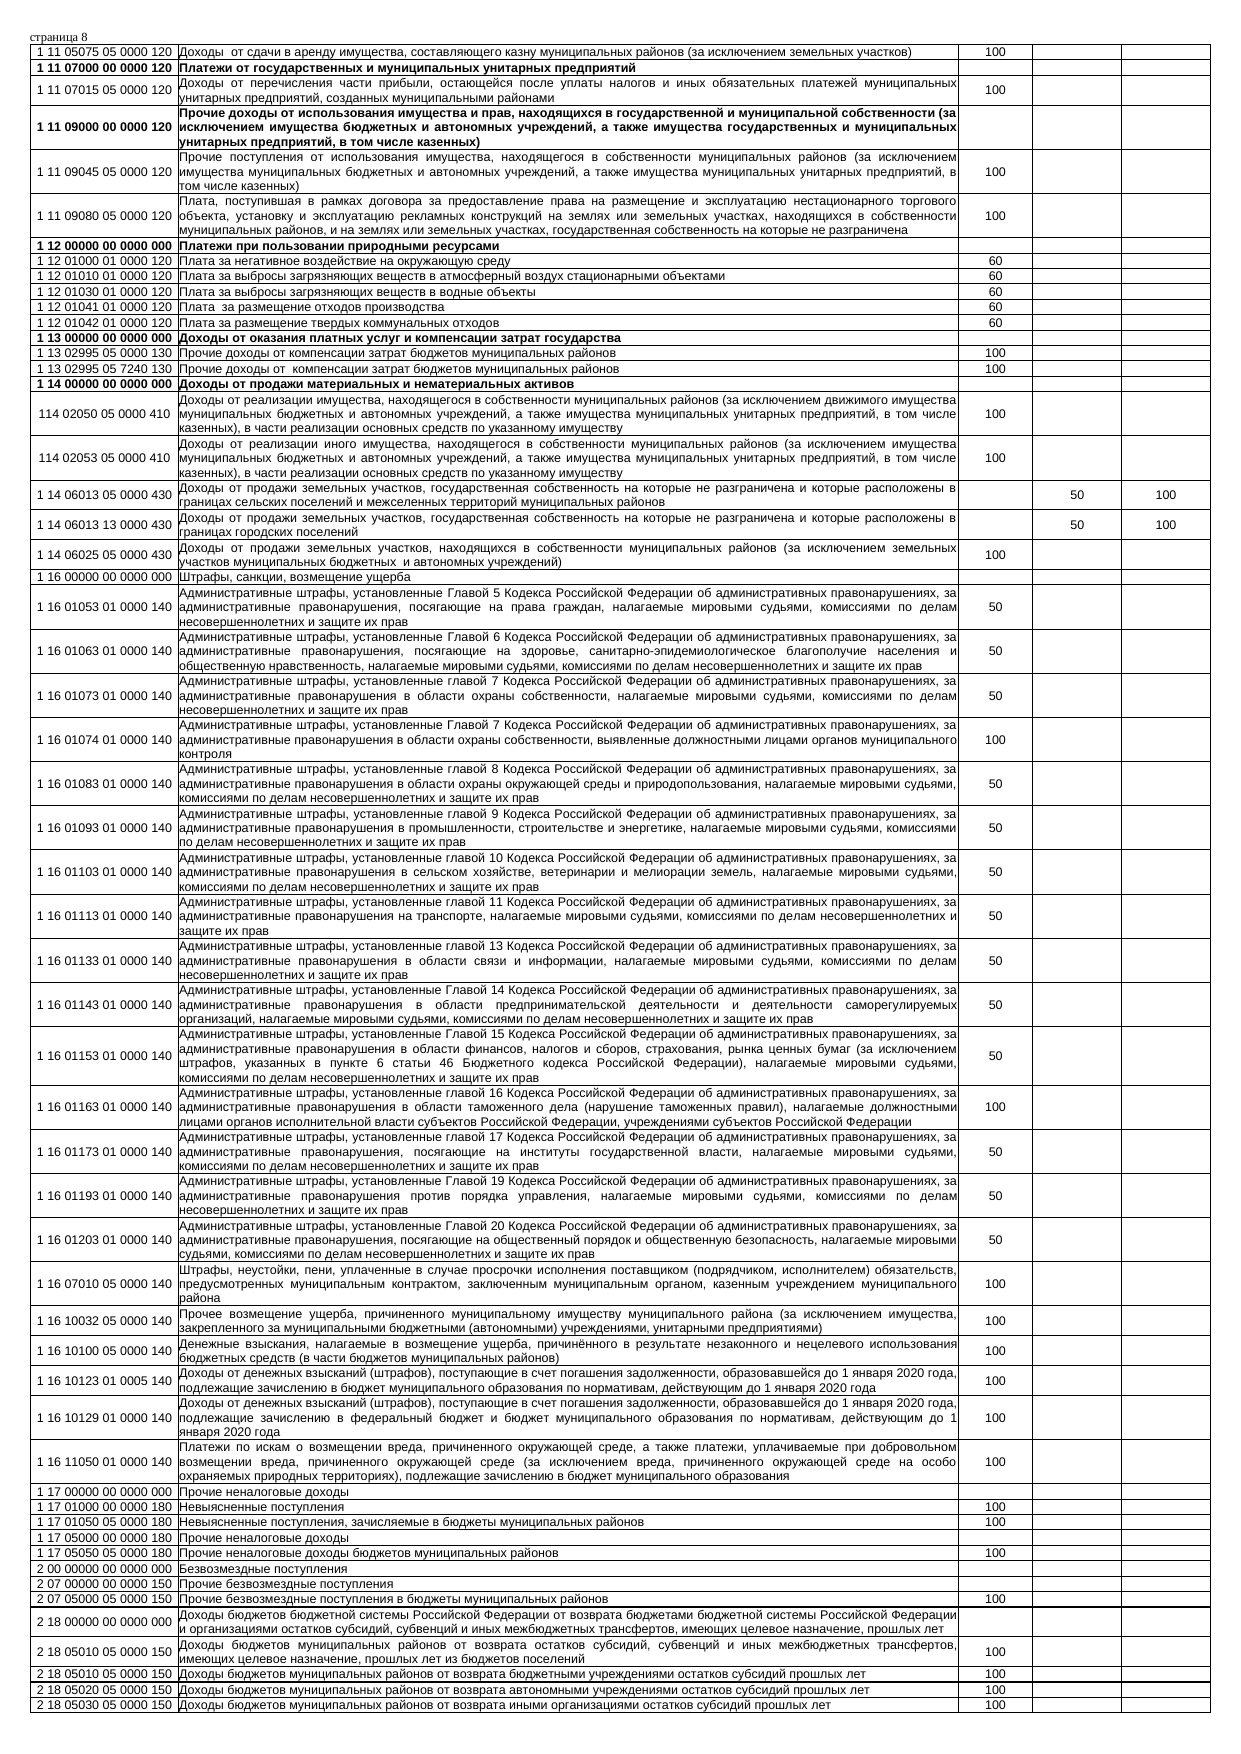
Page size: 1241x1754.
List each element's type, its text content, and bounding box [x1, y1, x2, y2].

table_cell [1033, 150, 1121, 193]
table_cell [1122, 1667, 1210, 1681]
table_cell [1122, 1592, 1210, 1606]
table_cell 50 [959, 762, 1032, 805]
table_cell 50 [959, 1218, 1032, 1261]
table_cell Прочие неналоговые доходы [179, 1484, 958, 1498]
table_cell 100 [959, 45, 1032, 59]
table_cell [1122, 1683, 1210, 1697]
table_cell 100 [959, 1592, 1032, 1606]
table_cell Безвозмездные поступления [179, 1561, 958, 1576]
table_cell [1033, 1440, 1121, 1483]
table_cell [959, 377, 1032, 391]
table_cell [1122, 1366, 1210, 1395]
table_cell 1 16 10032 05 0000 140 [31, 1306, 178, 1335]
table_cell 100 [959, 1336, 1032, 1365]
table_cell 114 02050 05 0000 410 [31, 392, 178, 435]
table_cell [1122, 570, 1210, 584]
table_cell [1033, 331, 1121, 345]
table_cell [1033, 238, 1121, 252]
table_cell 100 [959, 1500, 1032, 1514]
table_cell [1122, 718, 1210, 761]
table_cell Доходы бюджетов муниципальных районов от возврата остатков субсидий, субвенций и иных межбюджетных трансфертов, имеющих целевое назначение, прошлых лет из бюджетов поселений [179, 1637, 958, 1666]
table_cell Невыясненные поступления, зачисляемые в бюджеты муниципальных районов [179, 1515, 958, 1529]
table_cell Прочие безвозмездные поступления [179, 1577, 958, 1591]
table_cell Плата, поступившая в рамках договора за предоставление права на размещение и эксплуатацию нестационарного торгового объекта, установку и эксплуатацию рекламных конструкций на землях или земельных участках, находящихся в собственности муниципальных районов, и на землях или земельных участках, государственная собственность на которые не разграничена [179, 194, 958, 237]
table_cell 1 16 01163 01 0000 140 [31, 1086, 178, 1129]
table_cell [1033, 1027, 1121, 1084]
table_cell 1 17 01050 05 0000 180 [31, 1515, 178, 1529]
table_cell 100 [959, 1698, 1032, 1712]
table_cell [1033, 1667, 1121, 1681]
table_cell 1 14 06013 13 0000 430 [31, 510, 178, 539]
table_cell 50 [959, 630, 1032, 673]
table_cell 1 16 01103 01 0000 140 [31, 850, 178, 893]
table_cell 100 [959, 361, 1032, 376]
table_cell [1122, 1336, 1210, 1365]
table_cell Доходы от продажи земельных участков, государственная собственность на которые не разграничена и которые расположены в границах городских поселений [179, 510, 958, 539]
table_cell Административные штрафы, установленные главой 13 Кодекса Российской Федерации об административных правонарушениях, за административные правонарушения в области связи и информации, налагаемые мировыми судьями, комиссиями по делам несовершеннолетних и защите их прав [179, 939, 958, 982]
table_cell 1 11 07015 05 0000 120 [31, 76, 178, 104]
table_cell [1033, 850, 1121, 893]
table_cell [1033, 1336, 1121, 1365]
table_cell [1033, 1608, 1121, 1636]
table_cell Административные штрафы, установленные главой 17 Кодекса Российской Федерации об административных правонарушениях, за административные правонарушения, посягающие на институты государственной власти, налагаемые мировыми судьями, комиссиями по делам несовершеннолетних и защите их прав [179, 1130, 958, 1173]
table_cell 100 [959, 1637, 1032, 1666]
table_cell 50 [959, 806, 1032, 849]
table_cell 60 [959, 315, 1032, 329]
table_cell Прочие неналоговые доходы [179, 1530, 958, 1545]
table_cell Денежные взыскания, налагаемые в возмещение ущерба, причинённого в результате незаконного и нецелевого использования бюджетных средств (в части бюджетов муниципальных районов) [179, 1336, 958, 1365]
table_cell Доходы бюджетов муниципальных районов от возврата иными организациями остатков субсидий прошлых лет [179, 1698, 958, 1712]
table_cell Плата за негативное воздействие на окружающую среду [179, 254, 958, 268]
table_cell [1122, 540, 1210, 569]
table_cell Платежи при пользовании природными ресурсами [179, 238, 958, 252]
table_cell 50 [1033, 481, 1121, 509]
table_cell [1122, 254, 1210, 268]
table_cell Доходы от продажи земельных участков, государственная собственность на которые не разграничена и которые расположены в границах сельских поселений и межселенных территорий муниципальных районов [179, 481, 958, 509]
table_cell [1122, 1698, 1210, 1712]
table_cell 1 16 01063 01 0000 140 [31, 630, 178, 673]
table_cell 1 17 05000 00 0000 180 [31, 1530, 178, 1545]
table_cell [1122, 1530, 1210, 1545]
table_cell [1122, 45, 1210, 59]
table_cell 1 16 01113 01 0000 140 [31, 895, 178, 938]
table_cell 100 [959, 540, 1032, 569]
table_cell [1033, 983, 1121, 1026]
table_cell [1033, 540, 1121, 569]
table_cell Доходы от денежных взысканий (штрафов), поступающие в счет погашения задолженности, образовавшейся до 1 января 2020 года, подлежащие зачислению в федеральный бюджет и бюджет муниципального образования по нормативам, действующим до 1 января 2020 года [179, 1396, 958, 1439]
table_cell [1033, 585, 1121, 628]
table_cell 2 07 00000 00 0000 150 [31, 1577, 178, 1591]
table_cell Административные штрафы, установленные Главой 14 Кодекса Российской Федерации об административных правонарушениях, за административные правонарушения в области предпринимательской деятельности и деятельности саморегулируемых организаций, налагаемые мировыми судьями, комиссиями по делам несовершеннолетних и защите их прав [179, 983, 958, 1026]
table_cell [1033, 1577, 1121, 1591]
table_cell [1033, 674, 1121, 717]
table_cell [1033, 1484, 1121, 1498]
table_cell [1122, 895, 1210, 938]
table_cell Доходы от перечисления части прибыли, остающейся после уплаты налогов и иных обязательных платежей муниципальных унитарных предприятий, созданных муниципальными районами [179, 76, 958, 104]
table_cell 1 14 06025 05 0000 430 [31, 540, 178, 569]
table_cell [1122, 1484, 1210, 1498]
table_cell 100 [959, 150, 1032, 193]
table_cell 2 18 05010 05 0000 150 [31, 1637, 178, 1666]
table_cell 50 [959, 850, 1032, 893]
table_cell Административные штрафы, установленные Главой 20 Кодекса Российской Федерации об административных правонарушениях, за административные правонарушения, посягающие на общественный порядок и общественную безопасность, налагаемые мировыми судьями, комиссиями по делам несовершеннолетних и защите их прав [179, 1218, 958, 1261]
table_cell 1 11 05075 05 0000 120 [31, 45, 178, 59]
table_cell 100 [959, 1667, 1032, 1681]
table_cell 1 14 00000 00 0000 000 [31, 377, 178, 391]
table_cell [1122, 1027, 1210, 1084]
table_cell [1033, 1546, 1121, 1560]
table_cell [1122, 392, 1210, 435]
table_cell 1 16 10129 01 0000 140 [31, 1396, 178, 1439]
table_cell [959, 1484, 1032, 1498]
table_cell Прочее возмещение ущерба, причиненного муниципальному имуществу муниципального района (за исключением имущества, закрепленного за муниципальными бюджетными (автономными) учреждениями, унитарными предприятиями) [179, 1306, 958, 1335]
table_cell [1122, 585, 1210, 628]
table_cell Доходы от оказания платных услуг и компенсации затрат государства [179, 331, 958, 345]
table_cell [1033, 1366, 1121, 1395]
table_cell [1033, 1637, 1121, 1666]
table_cell [1122, 850, 1210, 893]
table_cell [1033, 570, 1121, 584]
table_cell [1033, 254, 1121, 268]
table_cell 50 [959, 939, 1032, 982]
table_cell 100 [959, 1086, 1032, 1129]
table_cell [1033, 1683, 1121, 1697]
table_cell [959, 510, 1032, 539]
table_cell 100 [1122, 510, 1210, 539]
table_cell 50 [959, 983, 1032, 1026]
table_cell 60 [959, 300, 1032, 314]
table_cell [1033, 762, 1121, 805]
table_cell 100 [959, 346, 1032, 360]
table_cell [1033, 1698, 1121, 1712]
table_cell Штрафы, санкции, возмещение ущерба [179, 570, 958, 584]
table_cell 1 17 01000 00 0000 180 [31, 1500, 178, 1514]
table_cell 100 [959, 1515, 1032, 1529]
table_cell Административные штрафы, установленные Главой 6 Кодекса Российской Федерации об административных правонарушениях, за административные правонарушения, посягающие на здоровье, санитарно-эпидемиологическое благополучие населения и общественную нравственность, налагаемые мировыми судьями, комиссиями по делам несовершеннолетних и защите их прав [179, 630, 958, 673]
table_cell 100 [959, 1440, 1032, 1483]
table_cell 100 [959, 1262, 1032, 1305]
table_cell 100 [959, 1306, 1032, 1335]
table_cell [1122, 630, 1210, 673]
table_cell 1 12 01041 01 0000 120 [31, 300, 178, 314]
table_cell [1122, 1637, 1210, 1666]
table_cell [1122, 1546, 1210, 1560]
table_cell Административные штрафы, установленные главой 7 Кодекса Российской Федерации об административных правонарушениях, за административные правонарушения в области охраны собственности, налагаемые мировыми судьями, комиссиями по делам несовершеннолетних и защите их прав [179, 674, 958, 717]
table_cell Доходы от продажи материальных и нематериальных активов [179, 377, 958, 391]
table_cell [1033, 392, 1121, 435]
table_cell [1122, 1262, 1210, 1305]
table_cell Прочие безвозмездные поступления в бюджеты муниципальных районов [179, 1592, 958, 1606]
table_cell Плата за размещение твердых коммунальных отходов [179, 315, 958, 329]
table_cell 50 [959, 1130, 1032, 1173]
table_cell [959, 331, 1032, 345]
table_cell [1122, 76, 1210, 104]
table_cell 1 12 01000 01 0000 120 [31, 254, 178, 268]
table_cell Доходы от реализации имущества, находящегося в собственности муниципальных районов (за исключением движимого имущества муниципальных бюджетных и автономных учреждений, а также имущества муниципальных унитарных предприятий, в том числе казенных), в части реализации основных средств по указанному имуществу [179, 392, 958, 435]
table_cell 60 [959, 254, 1032, 268]
table_cell 50 [1033, 510, 1121, 539]
table_cell [1122, 1577, 1210, 1591]
table_cell 1 16 01053 01 0000 140 [31, 585, 178, 628]
table_cell [1033, 1396, 1121, 1439]
table_cell [1033, 1130, 1121, 1173]
table_cell 100 [959, 436, 1032, 479]
table_cell Доходы от сдачи в аренду имущества, составляющего казну муниципальных районов (за исключением земельных участков) [179, 45, 958, 59]
table_cell [1122, 939, 1210, 982]
table_cell [1033, 284, 1121, 299]
table_cell 2 18 05010 05 0000 150 [31, 1667, 178, 1681]
table_cell [1033, 45, 1121, 59]
table_cell [1122, 1306, 1210, 1335]
table_cell [1122, 1218, 1210, 1261]
table_cell [959, 60, 1032, 75]
table_cell [1033, 315, 1121, 329]
table_cell 100 [959, 1546, 1032, 1560]
table_cell Доходы бюджетов бюджетной системы Российской Федерации от возврата бюджетами бюджетной системы Российской Федерации и организациями остатков субсидий, субвенций и иных межбюджетных трансфертов, имеющих целевое назначение, прошлых лет [179, 1608, 958, 1636]
table_cell 1 17 00000 00 0000 000 [31, 1484, 178, 1498]
table_cell [1122, 1130, 1210, 1173]
table_cell [1033, 718, 1121, 761]
table_cell [1122, 238, 1210, 252]
table_cell 1 11 09045 05 0000 120 [31, 150, 178, 193]
table_cell Доходы от денежных взысканий (штрафов), поступающие в счет погашения задолженности, образовавшейся до 1 января 2020 года, подлежащие зачислению в бюджет муниципального образования по нормативам, действующим до 1 января 2020 года [179, 1366, 958, 1395]
table_cell [1033, 300, 1121, 314]
table_cell 1 14 06013 05 0000 430 [31, 481, 178, 509]
table_cell [1122, 806, 1210, 849]
table_cell Административные штрафы, установленные главой 8 Кодекса Российской Федерации об административных правонарушениях, за административные правонарушения в области охраны окружающей среды и природопользования, налагаемые мировыми судьями, комиссиями по делам несовершеннолетних и защите их прав [179, 762, 958, 805]
table_cell 1 12 01030 01 0000 120 [31, 284, 178, 299]
table_cell 1 16 10123 01 0005 140 [31, 1366, 178, 1395]
table_cell [1122, 269, 1210, 283]
table_cell [1122, 674, 1210, 717]
table_cell [959, 570, 1032, 584]
table_cell [1122, 361, 1210, 376]
table_cell 1 11 09080 05 0000 120 [31, 194, 178, 237]
table_cell [1033, 1515, 1121, 1529]
table_cell Административные штрафы, установленные Главой 15 Кодекса Российской Федерации об административных правонарушениях, за административные правонарушения в области финансов, налогов и сборов, страхования, рынка ценных бумаг (за исключением штрафов, указанных в пункте 6 статьи 46 Бюджетного кодекса Российской Федерации), налагаемые мировыми судьями, комиссиями по делам несовершеннолетних и защите их прав [179, 1027, 958, 1084]
table_cell Прочие неналоговые доходы бюджетов муниципальных районов [179, 1546, 958, 1560]
table_cell [1033, 1174, 1121, 1217]
table_cell 100 [959, 194, 1032, 237]
table_cell 1 12 01042 01 0000 120 [31, 315, 178, 329]
table_cell [1033, 806, 1121, 849]
table_cell 1 16 01193 01 0000 140 [31, 1174, 178, 1217]
table_cell 1 12 00000 00 0000 000 [31, 238, 178, 252]
table_cell 60 [959, 284, 1032, 299]
table_cell 1 16 01133 01 0000 140 [31, 939, 178, 982]
table_cell [1033, 1306, 1121, 1335]
table_cell 50 [959, 895, 1032, 938]
table_cell [1122, 762, 1210, 805]
table_cell 1 16 01143 01 0000 140 [31, 983, 178, 1026]
table_cell [1033, 269, 1121, 283]
table_cell 1 16 07010 05 0000 140 [31, 1262, 178, 1305]
table_cell 2 18 00000 00 0000 000 [31, 1608, 178, 1636]
table_cell 1 13 02995 05 7240 130 [31, 361, 178, 376]
table_cell [1122, 300, 1210, 314]
table_cell 1 12 01010 01 0000 120 [31, 269, 178, 283]
table_cell 1 16 01173 01 0000 140 [31, 1130, 178, 1173]
table_cell 100 [959, 392, 1032, 435]
table_cell Платежи от государственных и муниципальных унитарных предприятий [179, 60, 958, 75]
table_cell 1 16 01074 01 0000 140 [31, 718, 178, 761]
table_cell [1033, 361, 1121, 376]
table_cell 2 18 05020 05 0000 150 [31, 1683, 178, 1697]
table_cell Прочие доходы от компенсации затрат бюджетов муниципальных районов [179, 346, 958, 360]
table_cell [959, 1561, 1032, 1576]
table_cell Платежи по искам о возмещении вреда, причиненного окружающей среде, а также платежи, уплачиваемые при добровольном возмещении вреда, причиненного окружающей среде (за исключением вреда, причиненного окружающей среде на особо охраняемых природных территориях), подлежащие зачислению в бюджет муниципального образования [179, 1440, 958, 1483]
table_cell [1122, 106, 1210, 149]
table_cell [1033, 1561, 1121, 1576]
table_cell [1033, 939, 1121, 982]
table_cell 1 16 01203 01 0000 140 [31, 1218, 178, 1261]
table_cell Доходы от продажи земельных участков, находящихся в собственности муниципальных районов (за исключением земельных участков муниципальных бюджетных и автономных учреждений) [179, 540, 958, 569]
table_cell 1 16 01073 01 0000 140 [31, 674, 178, 717]
table_cell 1 13 00000 00 0000 000 [31, 331, 178, 345]
table_cell [1122, 284, 1210, 299]
table_cell 50 [959, 585, 1032, 628]
table_cell 100 [959, 1396, 1032, 1439]
table_cell [1033, 1530, 1121, 1545]
table_cell Административные штрафы, установленные главой 10 Кодекса Российской Федерации об административных правонарушениях, за административные правонарушения в сельском хозяйстве, ветеринарии и мелиорации земель, налагаемые мировыми судьями, комиссиями по делам несовершеннолетних и защите их прав [179, 850, 958, 893]
table_cell [1122, 346, 1210, 360]
table_cell [959, 1577, 1032, 1591]
table_cell [1033, 1592, 1121, 1606]
table_cell 2 07 05000 05 0000 150 [31, 1592, 178, 1606]
table_cell [1122, 1561, 1210, 1576]
table_cell 2 18 05030 05 0000 150 [31, 1698, 178, 1712]
table_cell [959, 1608, 1032, 1636]
table_cell 100 [1122, 481, 1210, 509]
table_cell 50 [959, 674, 1032, 717]
table_cell 100 [959, 718, 1032, 761]
table_cell [1122, 983, 1210, 1026]
table_cell [1122, 1086, 1210, 1129]
table_cell [1033, 436, 1121, 479]
table_cell 114 02053 05 0000 410 [31, 436, 178, 479]
table_cell Плата за выбросы загрязняющих веществ в атмосферный воздух стационарными объектами [179, 269, 958, 283]
table_cell [1122, 331, 1210, 345]
table_cell [1122, 194, 1210, 237]
table_cell [1122, 1515, 1210, 1529]
table_cell 1 17 05050 05 0000 180 [31, 1546, 178, 1560]
table_cell 1 16 01083 01 0000 140 [31, 762, 178, 805]
table_cell 1 11 09000 00 0000 120 [31, 106, 178, 149]
table_cell Доходы бюджетов муниципальных районов от возврата бюджетными учреждениями остатков субсидий прошлых лет [179, 1667, 958, 1681]
table_cell 50 [959, 1027, 1032, 1084]
table_cell [959, 106, 1032, 149]
table_cell Административные штрафы, установленные Главой 5 Кодекса Российской Федерации об административных правонарушениях, за административные правонарушения, посягающие на права граждан, налагаемые мировыми судьями, комиссиями по делам несовершеннолетних и защите их прав [179, 585, 958, 628]
table_cell Прочие доходы от компенсации затрат бюджетов муниципальных районов [179, 361, 958, 376]
table_cell [959, 481, 1032, 509]
table_cell 1 13 02995 05 0000 130 [31, 346, 178, 360]
table_cell 1 16 00000 00 0000 000 [31, 570, 178, 584]
table_cell [1122, 377, 1210, 391]
table_cell [1122, 1608, 1210, 1636]
table_cell [1033, 346, 1121, 360]
table_cell 1 16 10100 05 0000 140 [31, 1336, 178, 1365]
table_cell [1033, 106, 1121, 149]
table_cell 100 [959, 76, 1032, 104]
table_cell [1033, 630, 1121, 673]
table_cell 60 [959, 269, 1032, 283]
table_cell [1033, 60, 1121, 75]
table_cell Плата за выбросы загрязняющих веществ в водные объекты [179, 284, 958, 299]
table_cell [1033, 1218, 1121, 1261]
table_cell [1122, 436, 1210, 479]
table_cell Административные штрафы, установленные Главой 7 Кодекса Российской Федерации об административных правонарушениях, за административные правонарушения в области охраны собственности, выявленные должностными лицами органов муниципального контроля [179, 718, 958, 761]
table_cell [1122, 315, 1210, 329]
table_cell [1122, 1174, 1210, 1217]
table_cell 100 [959, 1366, 1032, 1395]
table_cell [1122, 1500, 1210, 1514]
table_cell Административные штрафы, установленные главой 11 Кодекса Российской Федерации об административных правонарушениях, за административные правонарушения на транспорте, налагаемые мировыми судьями, комиссиями по делам несовершеннолетних и защите их прав [179, 895, 958, 938]
table_cell [1122, 1396, 1210, 1439]
table_cell [1033, 1500, 1121, 1514]
table_cell Административные штрафы, установленные главой 16 Кодекса Российской Федерации об административных правонарушениях, за административные правонарушения в области таможенного дела (нарушение таможенных правил), налагаемые должностными лицами органов исполнительной власти субъектов Российской Федерации, учреждениями субъектов Российской Федерации [179, 1086, 958, 1129]
table_cell 50 [959, 1174, 1032, 1217]
table_cell 2 00 00000 00 0000 000 [31, 1561, 178, 1576]
table_cell Прочие доходы от использования имущества и прав, находящихся в государственной и муниципальной собственности (за исключением имущества бюджетных и автономных учреждений, а также имущества государственных и муниципальных унитарных предприятий, в том числе казенных) [179, 106, 958, 149]
table_cell [1122, 1440, 1210, 1483]
table_cell Доходы от реализации иного имущества, находящегося в собственности муниципальных районов (за исключением имущества муниципальных бюджетных и автономных учреждений, а также имущества муниципальных унитарных предприятий, в том числе казенных), в части реализации основных средств по указанному имуществу [179, 436, 958, 479]
table_cell [1122, 60, 1210, 75]
table_cell Прочие поступления от использования имущества, находящегося в собственности муниципальных районов (за исключением имущества муниципальных бюджетных и автономных учреждений, а также имущества муниципальных унитарных предприятий, в том числе казенных) [179, 150, 958, 193]
table_cell Штрафы, неустойки, пени, уплаченные в случае просрочки исполнения поставщиком (подрядчиком, исполнителем) обязательств, предусмотренных муниципальным контрактом, заключенным муниципальным органом, казенным учреждением муниципального района [179, 1262, 958, 1305]
table_cell Доходы бюджетов муниципальных районов от возврата автономными учреждениями остатков субсидий прошлых лет [179, 1683, 958, 1697]
table_cell [1033, 1086, 1121, 1129]
table_cell Невыясненные поступления [179, 1500, 958, 1514]
table_cell [1033, 76, 1121, 104]
table_cell [1033, 1262, 1121, 1305]
table_cell 1 11 07000 00 0000 120 [31, 60, 178, 75]
table_cell [959, 1530, 1032, 1545]
table_cell 100 [959, 1683, 1032, 1697]
table_cell [1033, 194, 1121, 237]
table_cell 1 16 01093 01 0000 140 [31, 806, 178, 849]
table_cell 1 16 01153 01 0000 140 [31, 1027, 178, 1084]
table_cell [1033, 895, 1121, 938]
table_cell Плата за размещение отходов производства [179, 300, 958, 314]
table_cell Административные штрафы, установленные Главой 19 Кодекса Российской Федерации об административных правонарушениях, за административные правонарушения против порядка управления, налагаемые мировыми судьями, комиссиями по делам несовершеннолетних и защите их прав [179, 1174, 958, 1217]
table_cell 1 16 11050 01 0000 140 [31, 1440, 178, 1483]
table_cell [1122, 150, 1210, 193]
table_cell Административные штрафы, установленные главой 9 Кодекса Российской Федерации об административных правонарушениях, за административные правонарушения в промышленности, строительстве и энергетике, налагаемые мировыми судьями, комиссиями по делам несовершеннолетних и защите их прав [179, 806, 958, 849]
table_cell [959, 238, 1032, 252]
table_cell [1033, 377, 1121, 391]
